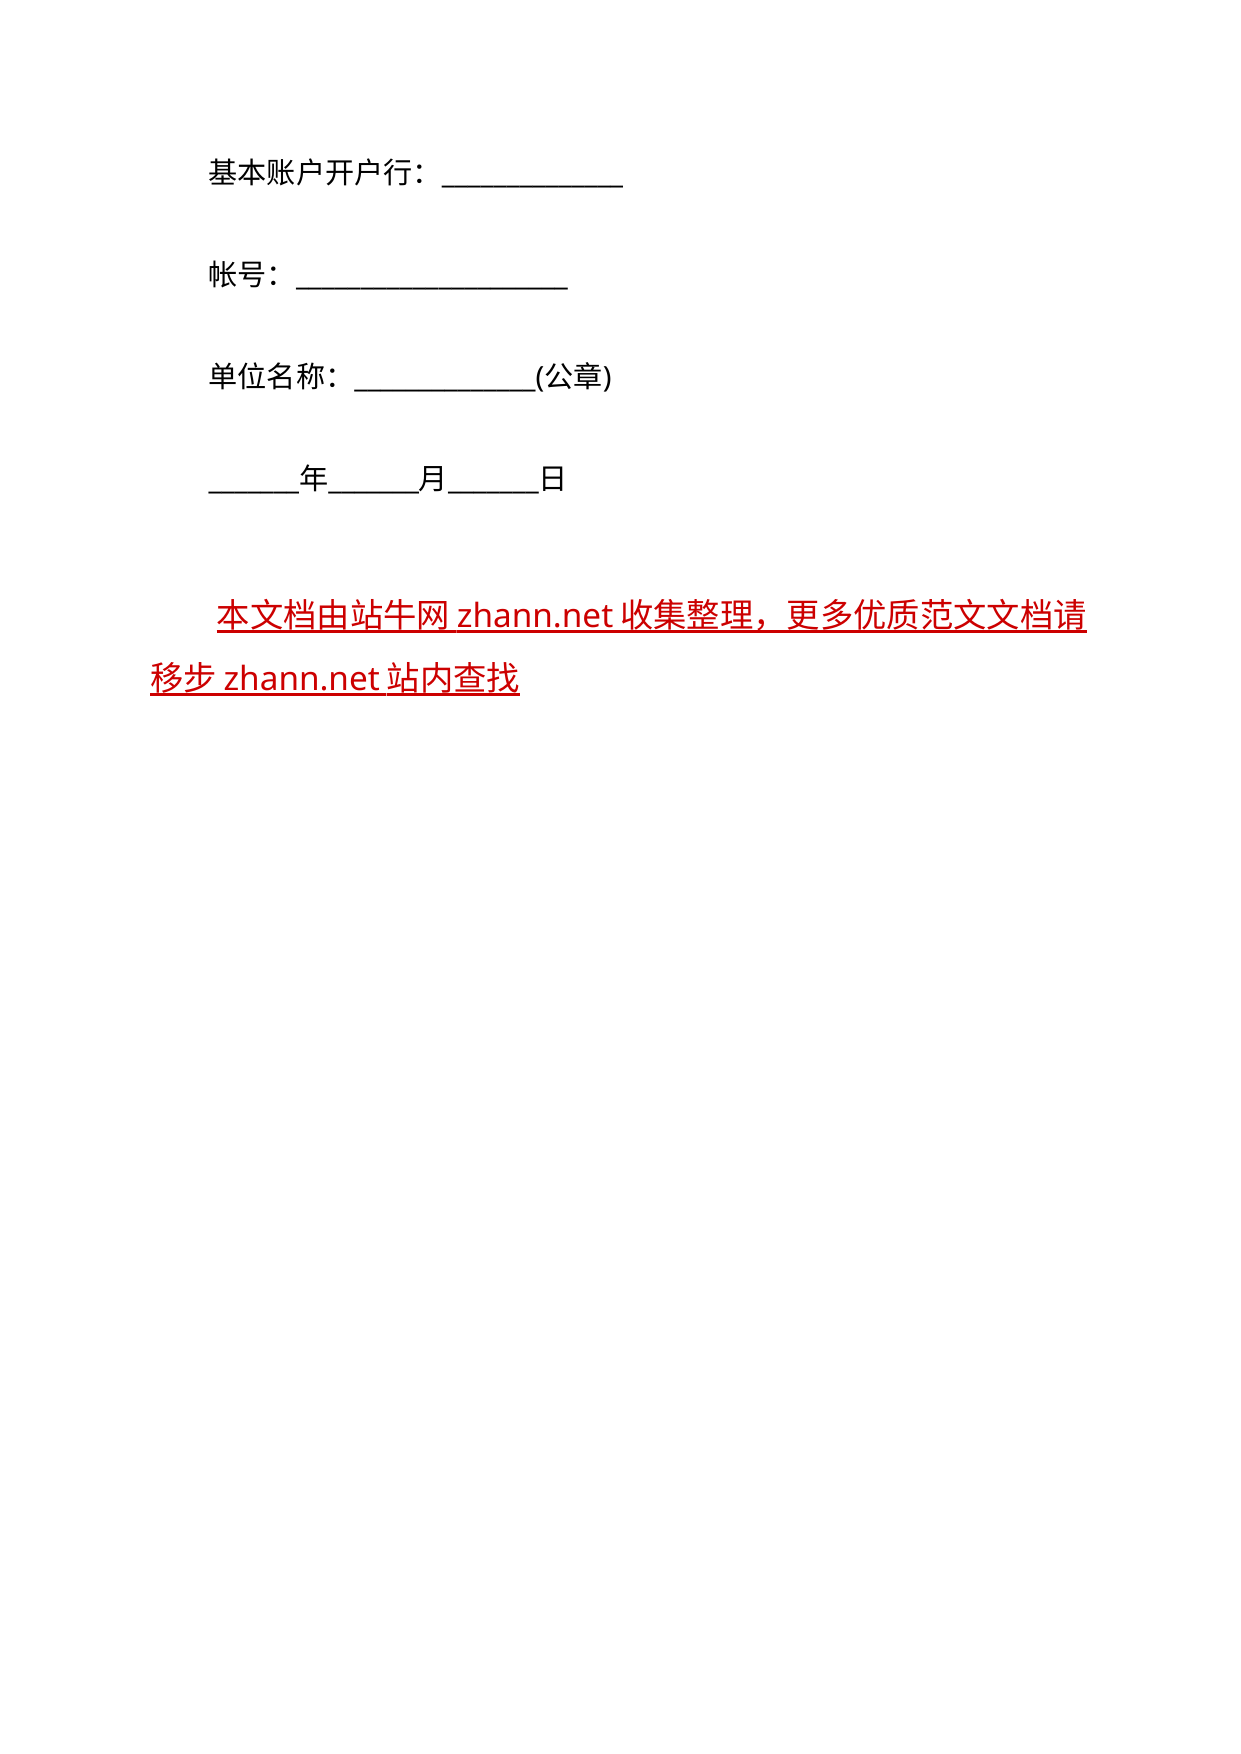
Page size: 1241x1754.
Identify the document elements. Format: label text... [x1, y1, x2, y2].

text 本文档由站牛网zhann.net收集整理，更多优质范文文档请移步zhann.net站内查找 [150, 589, 1090, 700]
text 帐号：_____________________ [150, 252, 1090, 294]
text 单位名称：______________(公章) [150, 354, 1090, 396]
text 基本账户开户行：______________ [150, 150, 1090, 192]
text _______年_______月_______日 [150, 456, 1090, 498]
